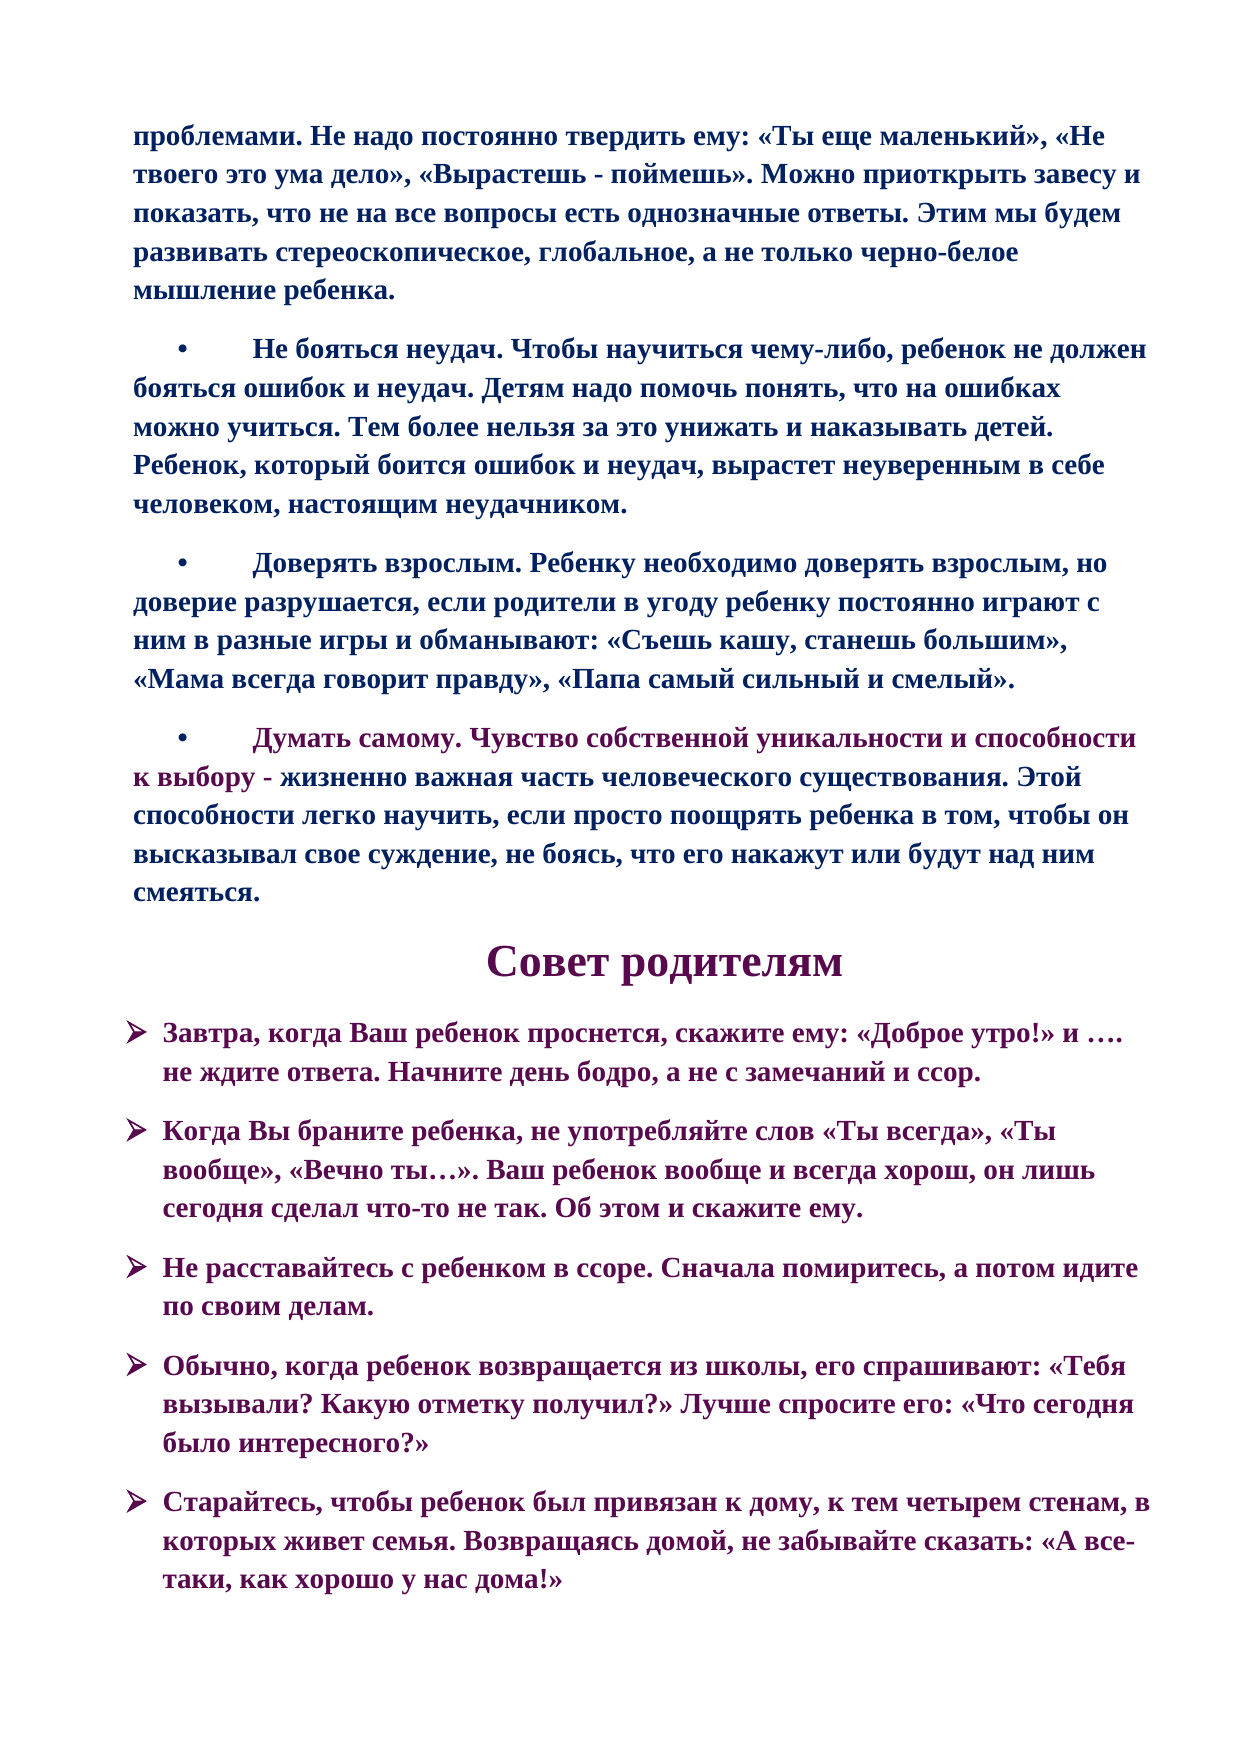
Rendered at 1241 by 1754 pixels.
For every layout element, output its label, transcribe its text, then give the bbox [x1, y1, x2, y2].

text Совет родителям [177, 934, 1152, 986]
list Когда Вы браните ребенка, не употребляйте слов «Ты всегда», «Ты вообще», «Вечно ты…». Ваш ребенок вообще и всегда хорош, он лишь сегодня сделал что-то не так. Об этом и скажите ему. [125, 1113, 1152, 1224]
list Старайтесь, чтобы ребенок был привязан к дому, к тем четырем стенам, в которых живет семья. Возвращаясь домой, не забывайте сказать: «А все-таки, как хорошо у нас дома!» [125, 1484, 1152, 1595]
list Доверять взрослым. Ребенку необходимо доверять взрослым, но доверие разрушается, если родители в угоду ребенку постоянно играют с ним в разные игры и обманывают: «Съешь кашу, станешь большим», «Мама всегда говорит правду», «Папа самый сильный и смелый». [133, 545, 1152, 694]
list Думать самому. Чувство собственной уникальности и способности к выбору - жизненно важная часть человеческого существования. Этой способности легко научить, если просто поощрять ребенка в том, чтобы он высказывал свое суждение, не боясь, что его накажут или будут над ним смеяться. [133, 720, 1152, 908]
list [133, 118, 1152, 306]
list Не бояться неудач. Чтобы научиться чему-либо, ребенок не должен бояться ошибок и неудач. Детям надо помочь понять, что на ошибках можно учиться. Тем более нельзя за это унижать и наказывать детей. Ребенок, который боится ошибок и неудач, вырастет неуверенным в себе человеком, настоящим неудачником. [133, 332, 1152, 519]
list Не расставайтесь с ребенком в ссоре. Сначала помиритесь, а потом идите по своим делам. [125, 1250, 1152, 1322]
list Завтра, когда Ваш ребенок проснется, скажите ему: «Доброе утро!» и …. не ждите ответа. Начните день бодро, а не с замечаний и ссор. [125, 1015, 1152, 1087]
list Обычно, когда ребенок возвращается из школы, его спрашивают: «Тебя вызывали? Какую отметку получил?» Лучше спросите его: «Что сегодня было интересного?» [125, 1348, 1152, 1458]
